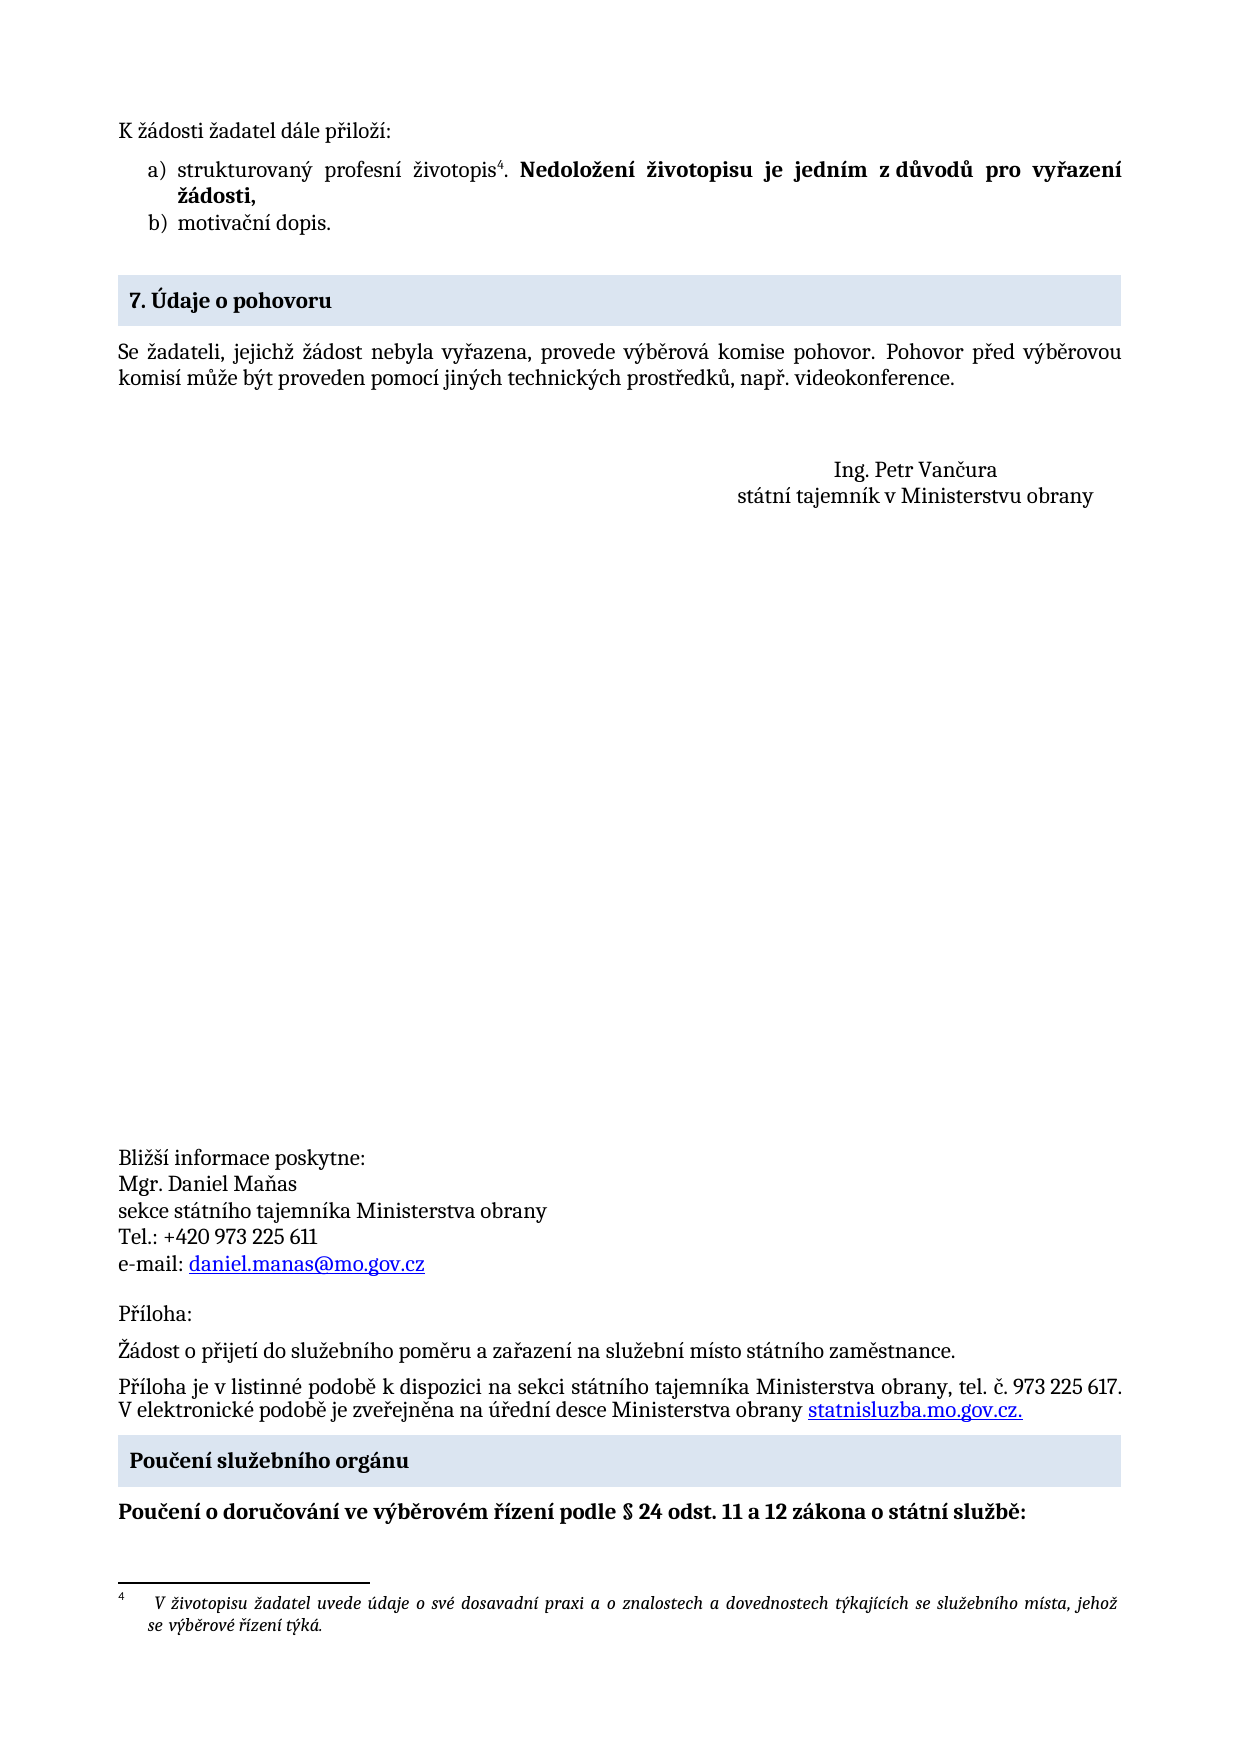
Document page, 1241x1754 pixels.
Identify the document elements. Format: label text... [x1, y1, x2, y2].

text Tel.: +420 973 225 611 [118, 1224, 1122, 1250]
text sekce státního tajemníka Ministerstva obrany [118, 1198, 1122, 1224]
text Se žadateli, jejichž žádost nebyla vyřazena, provede výběrová komise pohovor. Pohovor před výběrovou komisí může být proveden pomocí jiných technických prostředků, např. videokonference. [118, 339, 1122, 391]
table_header 7. Údaje o pohovoru [118, 275, 1121, 326]
text Mgr. Daniel Maňas [118, 1171, 1122, 1198]
text státní tajemník v Ministerstvu obrany [709, 483, 1122, 509]
text Ing. Petr Vančura [709, 457, 1122, 483]
list motivační dopis. [148, 210, 1122, 236]
text Žádost o přijetí do služebního poměru a zařazení na služební místo státního zaměstnance. [118, 1339, 1122, 1363]
text Příloha: [118, 1303, 1122, 1327]
text Poučení o doručování ve výběrovém řízení podle § 24 odst. 11 a 12 zákona o státní službě: [118, 1499, 1122, 1525]
text Bližší informace poskytne: [118, 1145, 1122, 1171]
list strukturovaný profesní životopis. Nedoložení životopisu je jedním z důvodů pro vyřazení žádosti, [148, 157, 1122, 210]
table_header Poučení služebního orgánu [118, 1435, 1121, 1487]
text Příloha je v listinné podobě k dispozici na sekci státního tajemníka Ministerstva obrany, tel. č. 973 225 617. V elektronické podobě je zveřejněna na úřední desce Ministerstva obrany statnisluzba.mo.gov.cz. [118, 1375, 1122, 1423]
text K žádosti žadatel dále přiloží: [118, 118, 1122, 144]
text e-mail: daniel.manas@mo.gov.cz [118, 1250, 1122, 1277]
